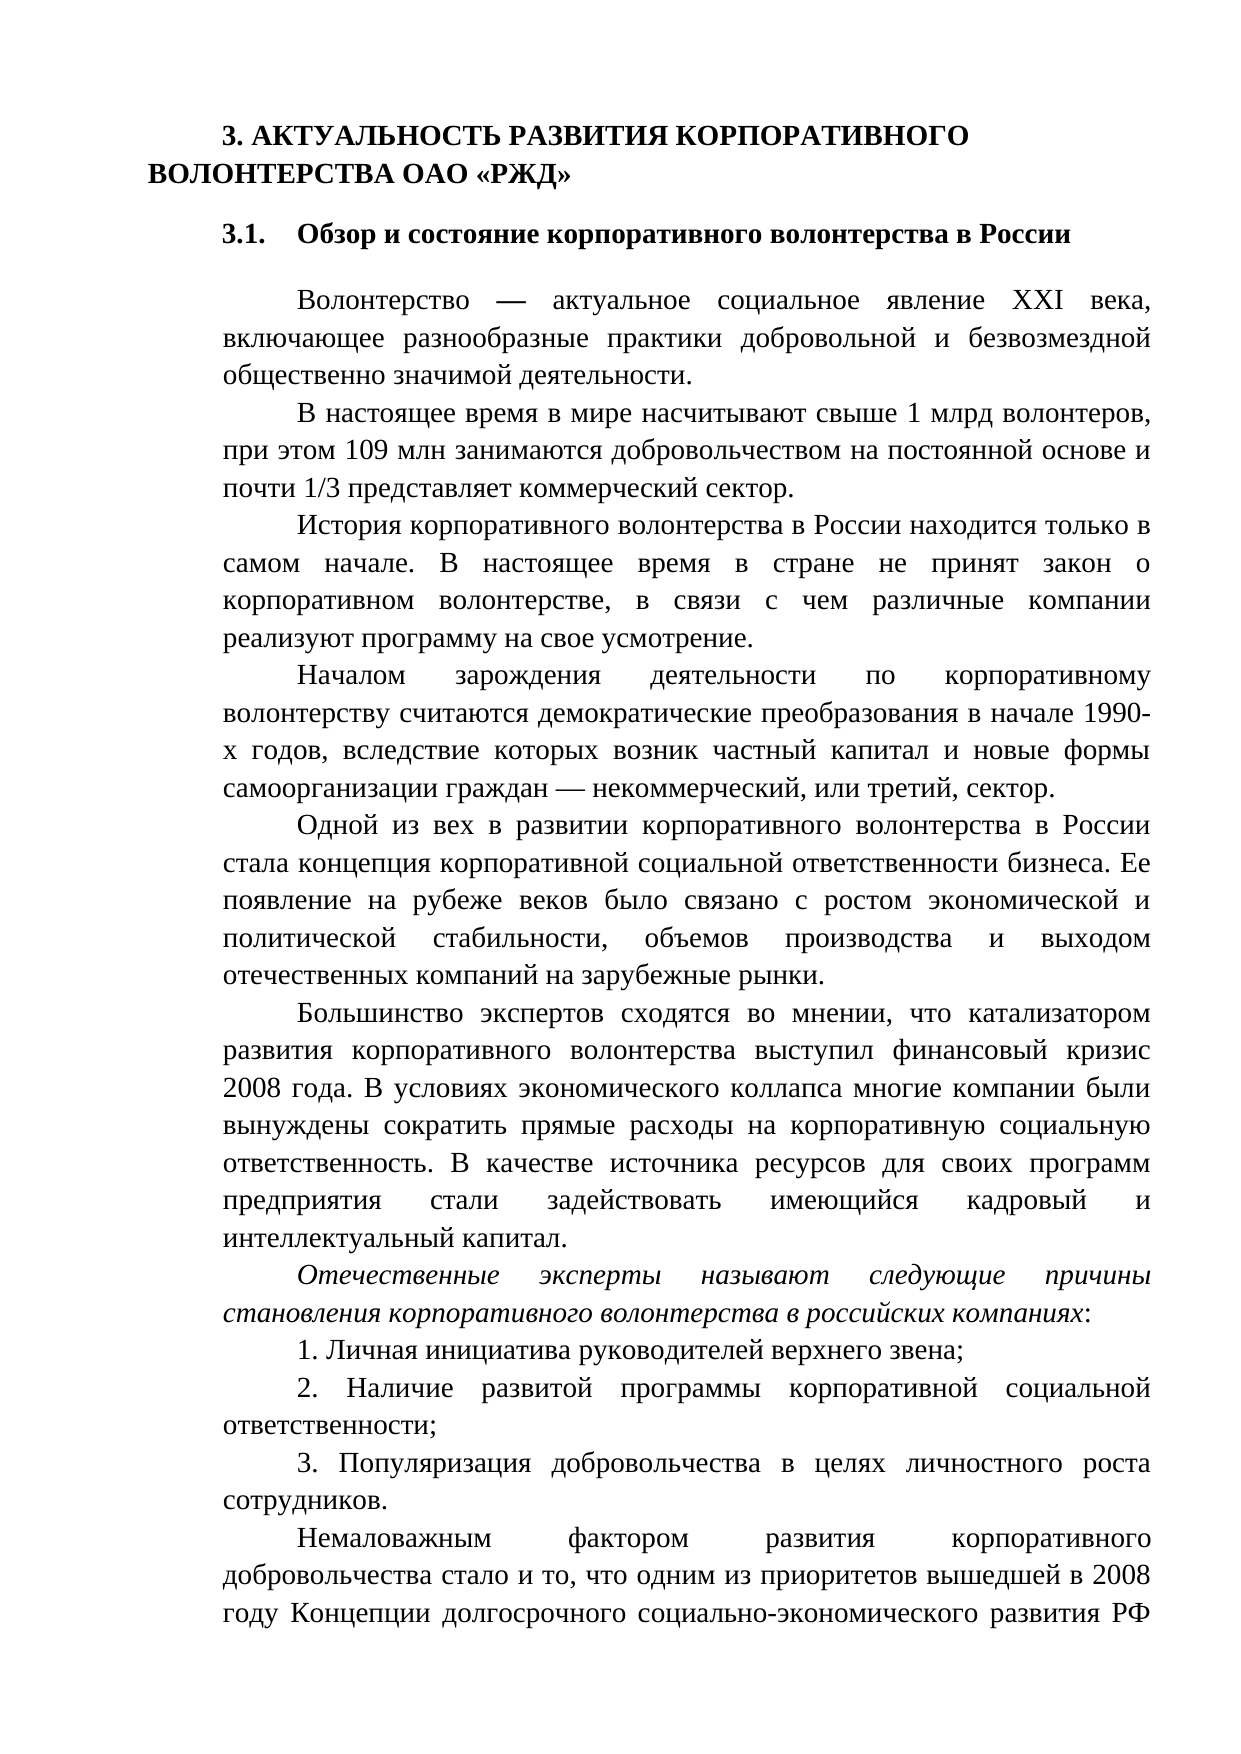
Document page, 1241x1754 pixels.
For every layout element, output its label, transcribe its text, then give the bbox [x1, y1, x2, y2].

text Одной из вех в развитии корпоративного волонтерства в России стала концепция корпоративной социальной ответственности бизнеса. Ее появление на рубеже веков было связано с ростом экономической и политической стабильности, объемов производства и выходом отечественных компаний на зарубежные рынки. [223, 804, 1152, 992]
subtitle Обзор и состояние корпоративного волонтерства в России [222, 216, 1152, 249]
text История корпоративного волонтерства в России находится только в самом начале. В настоящее время в стране не принят закон о корпоративном волонтерстве, в связи с чем различные компании реализуют программу на свое усмотрение. [223, 504, 1152, 654]
subtitle АКТУАЛЬНОСТЬ РАЗВИТИЯ КОРПОРАТИВНОГО ВОЛОНТЕРСТВА ОАО «РЖД» [148, 118, 1152, 190]
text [223, 1517, 1152, 1629]
text Волонтерство — актуальное социальное явление XXI века, включающее разнообразные практики добровольной и безвозмездной общественно значимой деятельности. [223, 279, 1152, 392]
text 1. Личная инициатива руководителей верхнего звена; [223, 1329, 1152, 1367]
text Отечественные эксперты называют следующие причины становления корпоративного волонтерства в российских компаниях: [223, 1254, 1152, 1329]
text 2. Наличие развитой программы корпоративной социальной ответственности; [223, 1367, 1152, 1442]
text 3. Популяризация добровольчества в целях личностного роста сотрудников. [223, 1442, 1152, 1517]
text Началом зарождения деятельности по корпоративному волонтерству считаются демократические преобразования в начале 1990-х годов, вследствие которых возник частный капитал и новые формы самоорганизации граждан — некоммерческий, или третий, сектор. [223, 654, 1152, 804]
text В настоящее время в мире насчитывают свыше 1 млрд волонтеров, при этом 109 млн занимаются добровольчеством на постоянной основе и почти 1/3 представляет коммерческий сектор. [223, 392, 1152, 504]
text Большинство экспертов сходятся во мнении, что катализатором развития корпоративного волонтерства выступил финансовый кризис 2008 года. В условиях экономического коллапса многие компании были вынуждены сократить прямые расходы на корпоративную социальную ответственность. В качестве источника ресурсов для своих программ предприятия стали задействовать имеющийся кадровый и интеллектуальный капитал. [223, 992, 1152, 1254]
